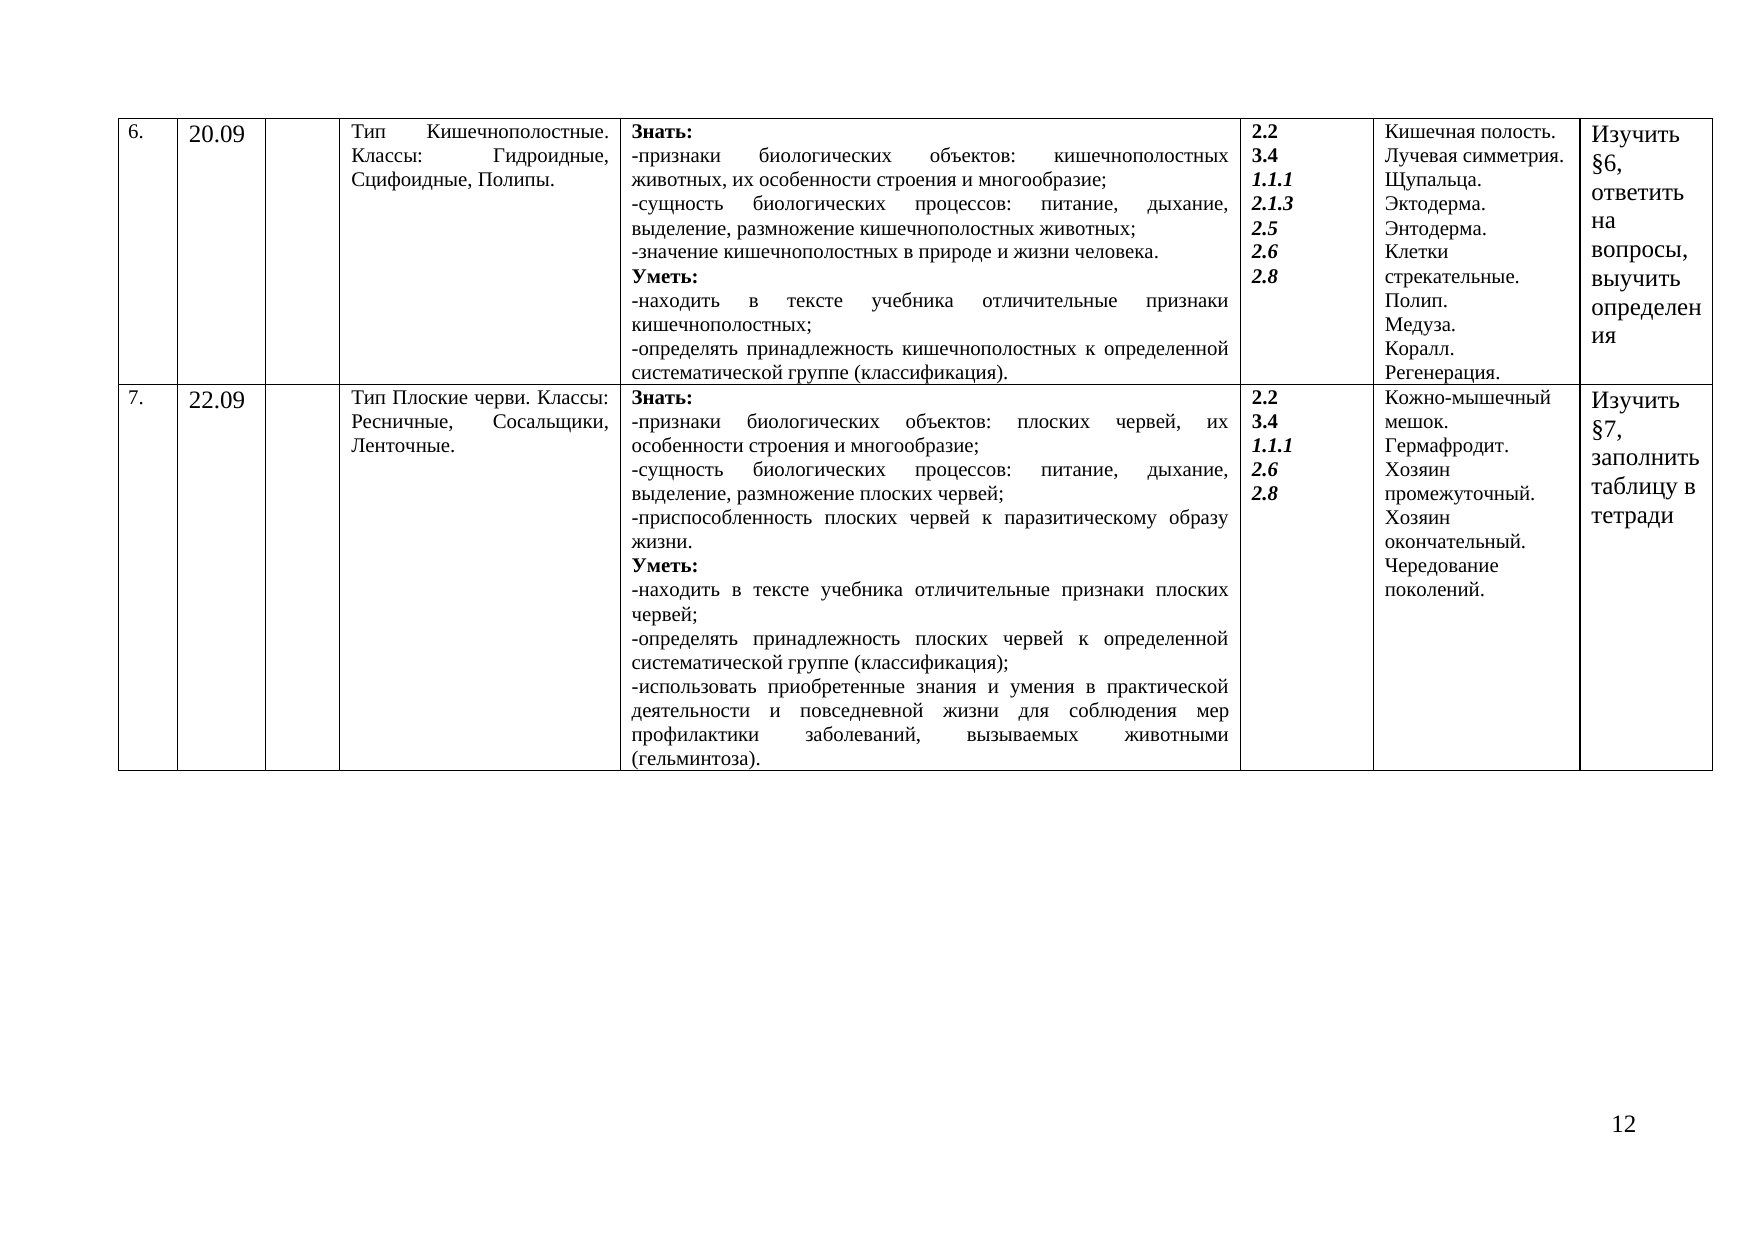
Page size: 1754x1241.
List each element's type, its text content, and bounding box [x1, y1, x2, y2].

table_cell [266, 119, 339, 384]
table_cell 2.2 3.4 1.1.1 2.6 2.8 [1241, 385, 1373, 770]
table_cell Кишечная полость. Лучевая симметрия. Щупальца. Эктодерма. Энтодерма. Клетки стрекательные. Полип. Медуза. Коралл. Регенерация. [1374, 119, 1579, 384]
table_cell 22.09 [178, 385, 265, 770]
table_cell Изучить §7, заполнить таблицу в тетради [1581, 385, 1712, 770]
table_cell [1241, 119, 1373, 384]
table_cell [266, 385, 339, 770]
table_cell Тип Плоские черви. Классы: Ресничные, Сосальщики, Ленточные. [340, 385, 620, 770]
table_cell Знать: -признаки биологических объектов: плоских червей, их особенности строения и многообразие; -сущность биологических процессов: питание, дыхание, выделение, размножение плоских червей; -приспособленность плоских червей к паразитическому образу жизни. Уметь: -находить в тексте учебника отличительные признаки плоских червей; -определять принадлежность плоских червей к определенной систематической группе (классификация); -использовать приобретенные знания и умения в практической деятельности и повседневной жизни для соблюдения мер профилактики заболеваний, вызываемых животными (гельминтоза). [621, 385, 1240, 770]
table_cell Тип Кишечнополостные. Классы: Гидроидные, Сцифоидные, Полипы. [340, 119, 620, 384]
table_cell Изучить §6, ответить на вопросы, выучить определения [1581, 119, 1712, 384]
table_cell [119, 119, 177, 384]
table_cell [119, 385, 177, 770]
table_cell Знать: -признаки биологических объектов: кишечнополостных животных, их особенности строения и многообразие; -сущность биологических процессов: питание, дыхание, выделение, размножение кишечнополостных животных; -значение кишечнополостных в природе и жизни человека. Уметь: -находить в тексте учебника отличительные признаки кишечнополостных; -определять принадлежность кишечнополостных к определенной систематической группе (классификация). [621, 119, 1240, 384]
table_cell Кожно-мышечный мешок. Гермафродит. Хозяин промежуточный. Хозяин окончательный. Чередование поколений. [1374, 385, 1579, 770]
table_cell 20.09 [178, 119, 265, 384]
